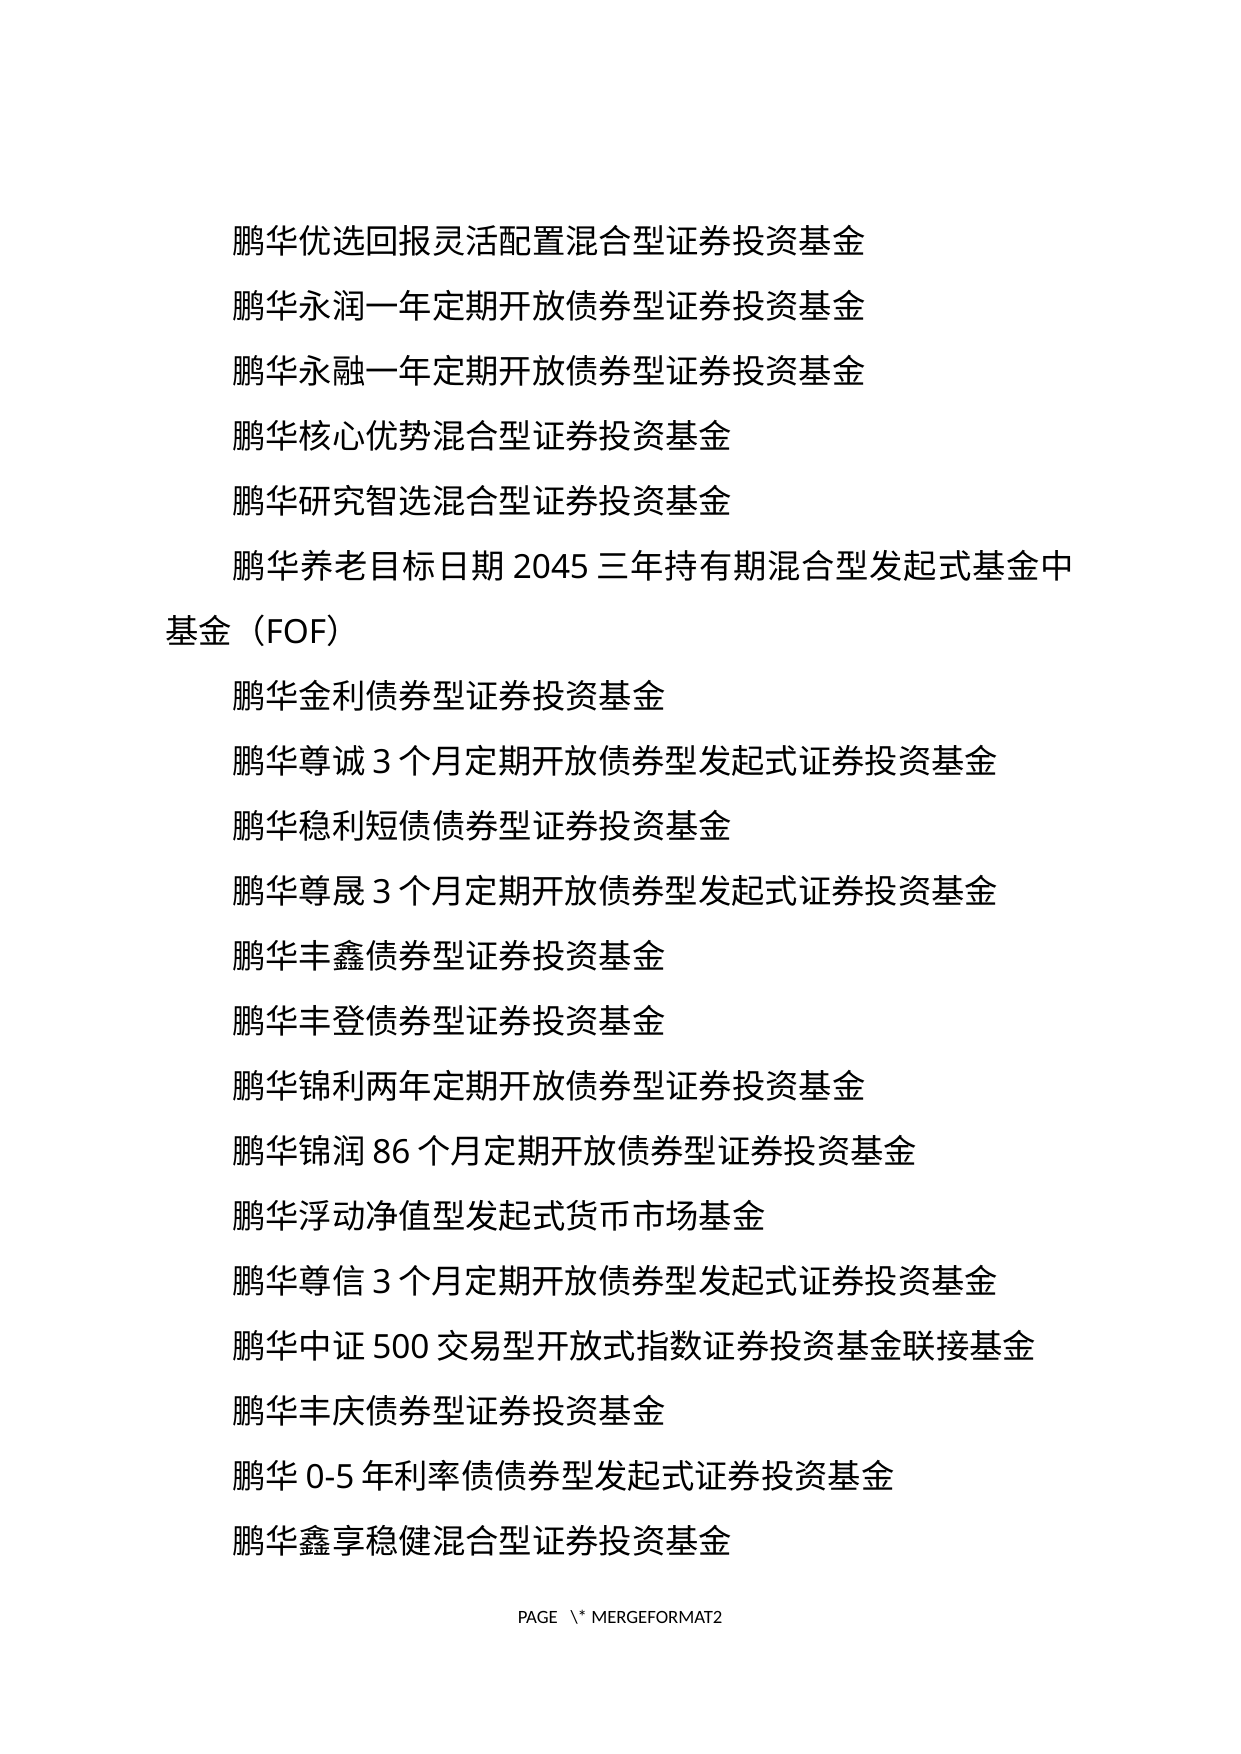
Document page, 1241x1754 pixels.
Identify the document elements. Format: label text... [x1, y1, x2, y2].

text 鹏华鑫享稳健混合型证券投资基金 [165, 1507, 1075, 1572]
text 鹏华锦利两年定期开放债券型证券投资基金 [165, 1052, 1075, 1117]
text 鹏华尊信3个月定期开放债券型发起式证券投资基金 [165, 1247, 1075, 1312]
text 鹏华优选回报灵活配置混合型证券投资基金 [165, 207, 1075, 272]
text 鹏华尊晟3个月定期开放债券型发起式证券投资基金 [165, 857, 1075, 922]
text 鹏华永润一年定期开放债券型证券投资基金 [165, 272, 1075, 337]
text 鹏华稳利短债债券型证券投资基金 [165, 792, 1075, 857]
text 鹏华丰庆债券型证券投资基金 [165, 1377, 1075, 1442]
text 鹏华中证500交易型开放式指数证券投资基金联接基金 [165, 1312, 1075, 1377]
text 鹏华尊诚3个月定期开放债券型发起式证券投资基金 [165, 727, 1075, 792]
text 鹏华丰鑫债券型证券投资基金 [165, 922, 1075, 987]
text 鹏华养老目标日期2045三年持有期混合型发起式基金中基金（FOF） [165, 532, 1075, 662]
text 鹏华丰登债券型证券投资基金 [165, 987, 1075, 1052]
text 鹏华0-5年利率债债券型发起式证券投资基金 [165, 1442, 1075, 1507]
text 鹏华永融一年定期开放债券型证券投资基金 [165, 337, 1075, 402]
text 鹏华锦润86个月定期开放债券型证券投资基金 [165, 1117, 1075, 1182]
text 鹏华核心优势混合型证券投资基金 [165, 402, 1075, 467]
text 鹏华浮动净值型发起式货币市场基金 [165, 1182, 1075, 1247]
text 鹏华金利债券型证券投资基金 [165, 662, 1075, 727]
text 鹏华研究智选混合型证券投资基金 [165, 467, 1075, 532]
